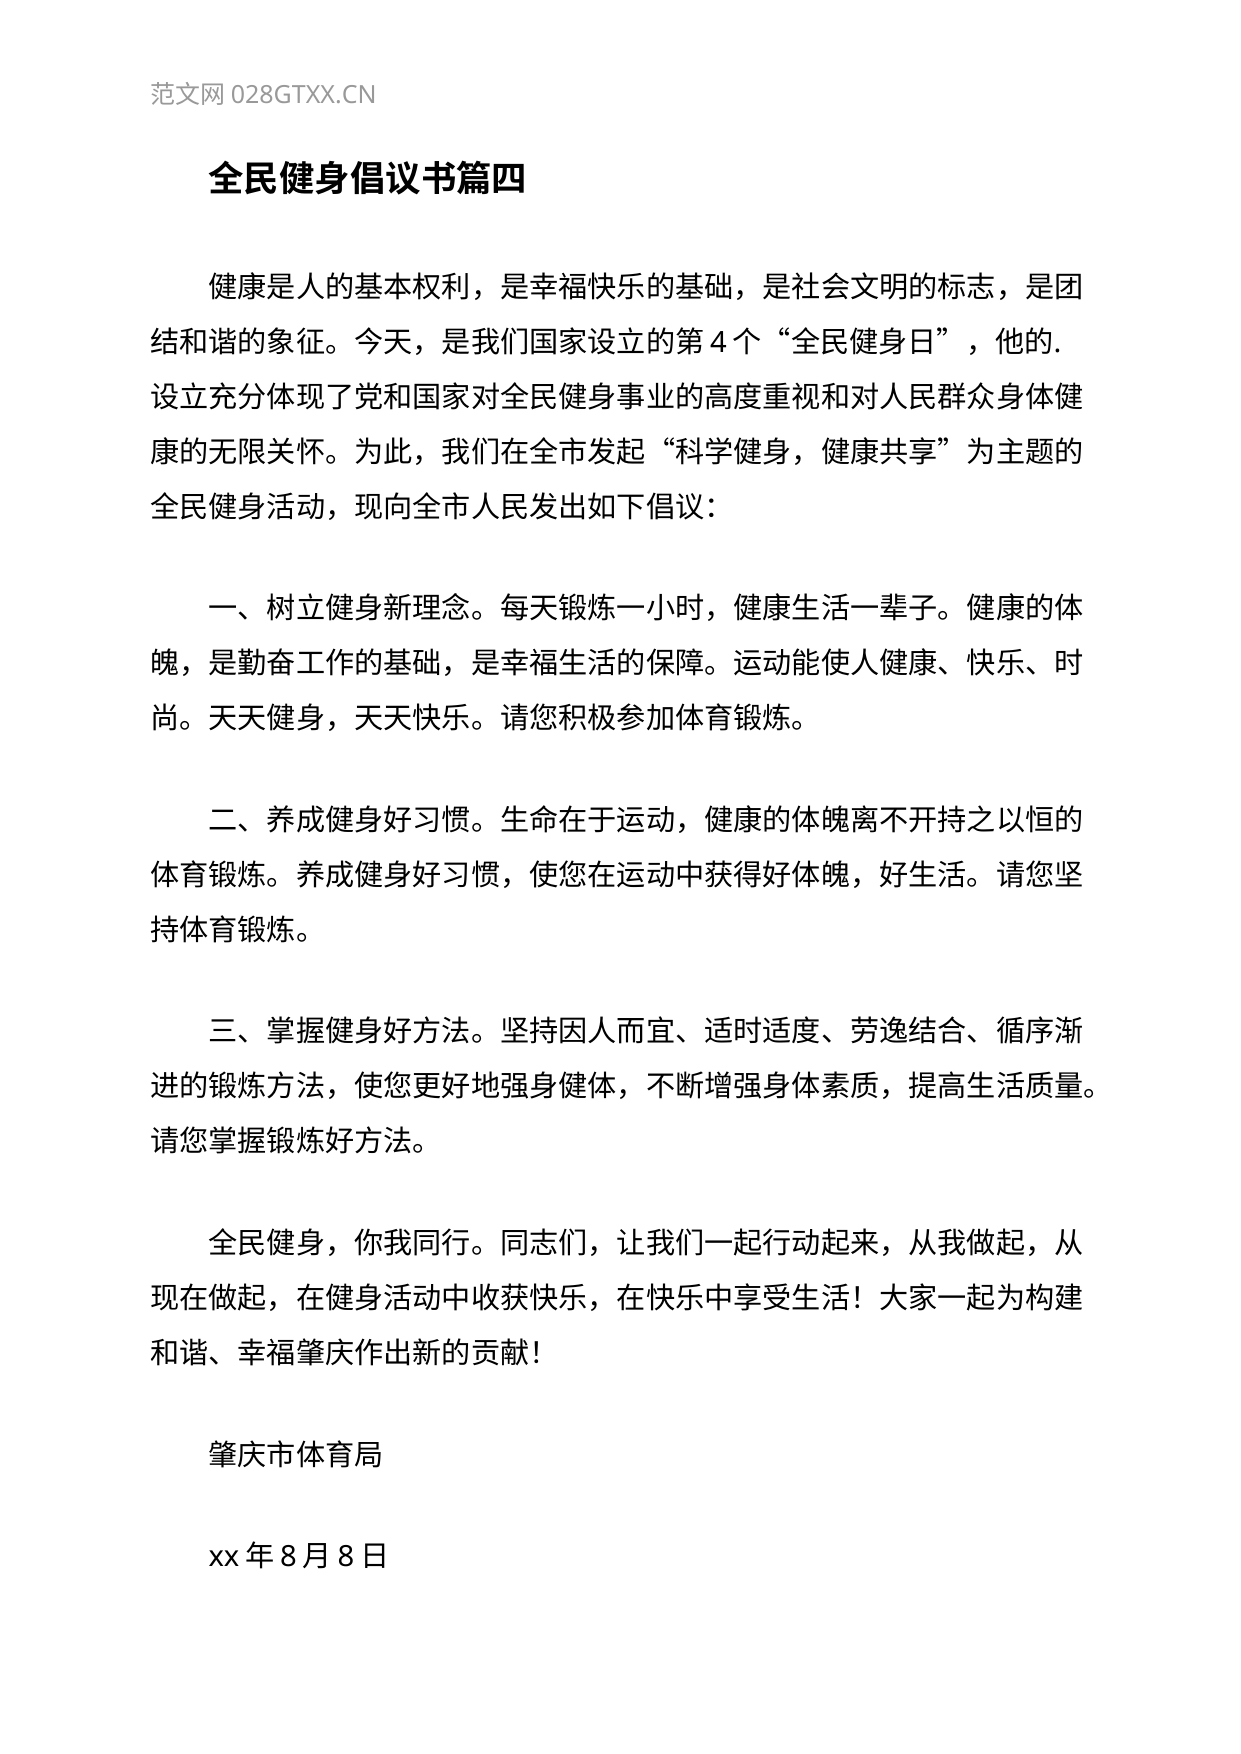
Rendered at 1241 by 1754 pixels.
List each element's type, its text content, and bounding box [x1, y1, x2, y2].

text xx年8月8日 [150, 1533, 1090, 1575]
text 一、树立健身新理念。每天锻炼一小时，健康生活一辈子。健康的体魄，是勤奋工作的基础，是幸福生活的保障。运动能使人健康、快乐、时尚。天天健身，天天快乐。请您积极参加体育锻炼。 [150, 585, 1090, 737]
text 健康是人的基本权利，是幸福快乐的基础，是社会文明的标志，是团结和谐的象征。今天，是我们国家设立的第4个“全民健身日”，他的.设立充分体现了党和国家对全民健身事业的高度重视和对人民群众身体健康的无限关怀。为此，我们在全市发起“科学健身，健康共享”为主题的全民健身活动，现向全市人民发出如下倡议： [150, 263, 1090, 525]
text 全民健身倡议书篇四 [150, 150, 1090, 201]
text 肇庆市体育局 [150, 1431, 1090, 1473]
text 三、掌握健身好方法。坚持因人而宜、适时适度、劳逸结合、循序渐进的锻炼方法，使您更好地强身健体，不断增强身体素质，提高生活质量。请您掌握锻炼好方法。 [150, 1008, 1090, 1160]
text 二、养成健身好习惯。生命在于运动，健康的体魄离不开持之以恒的体育锻炼。养成健身好习惯，使您在运动中获得好体魄，好生活。请您坚持体育锻炼。 [150, 796, 1090, 948]
text 全民健身，你我同行。同志们，让我们一起行动起来，从我做起，从现在做起，在健身活动中收获快乐，在快乐中享受生活！大家一起为构建和谐、幸福肇庆作出新的贡献！ [150, 1219, 1090, 1372]
